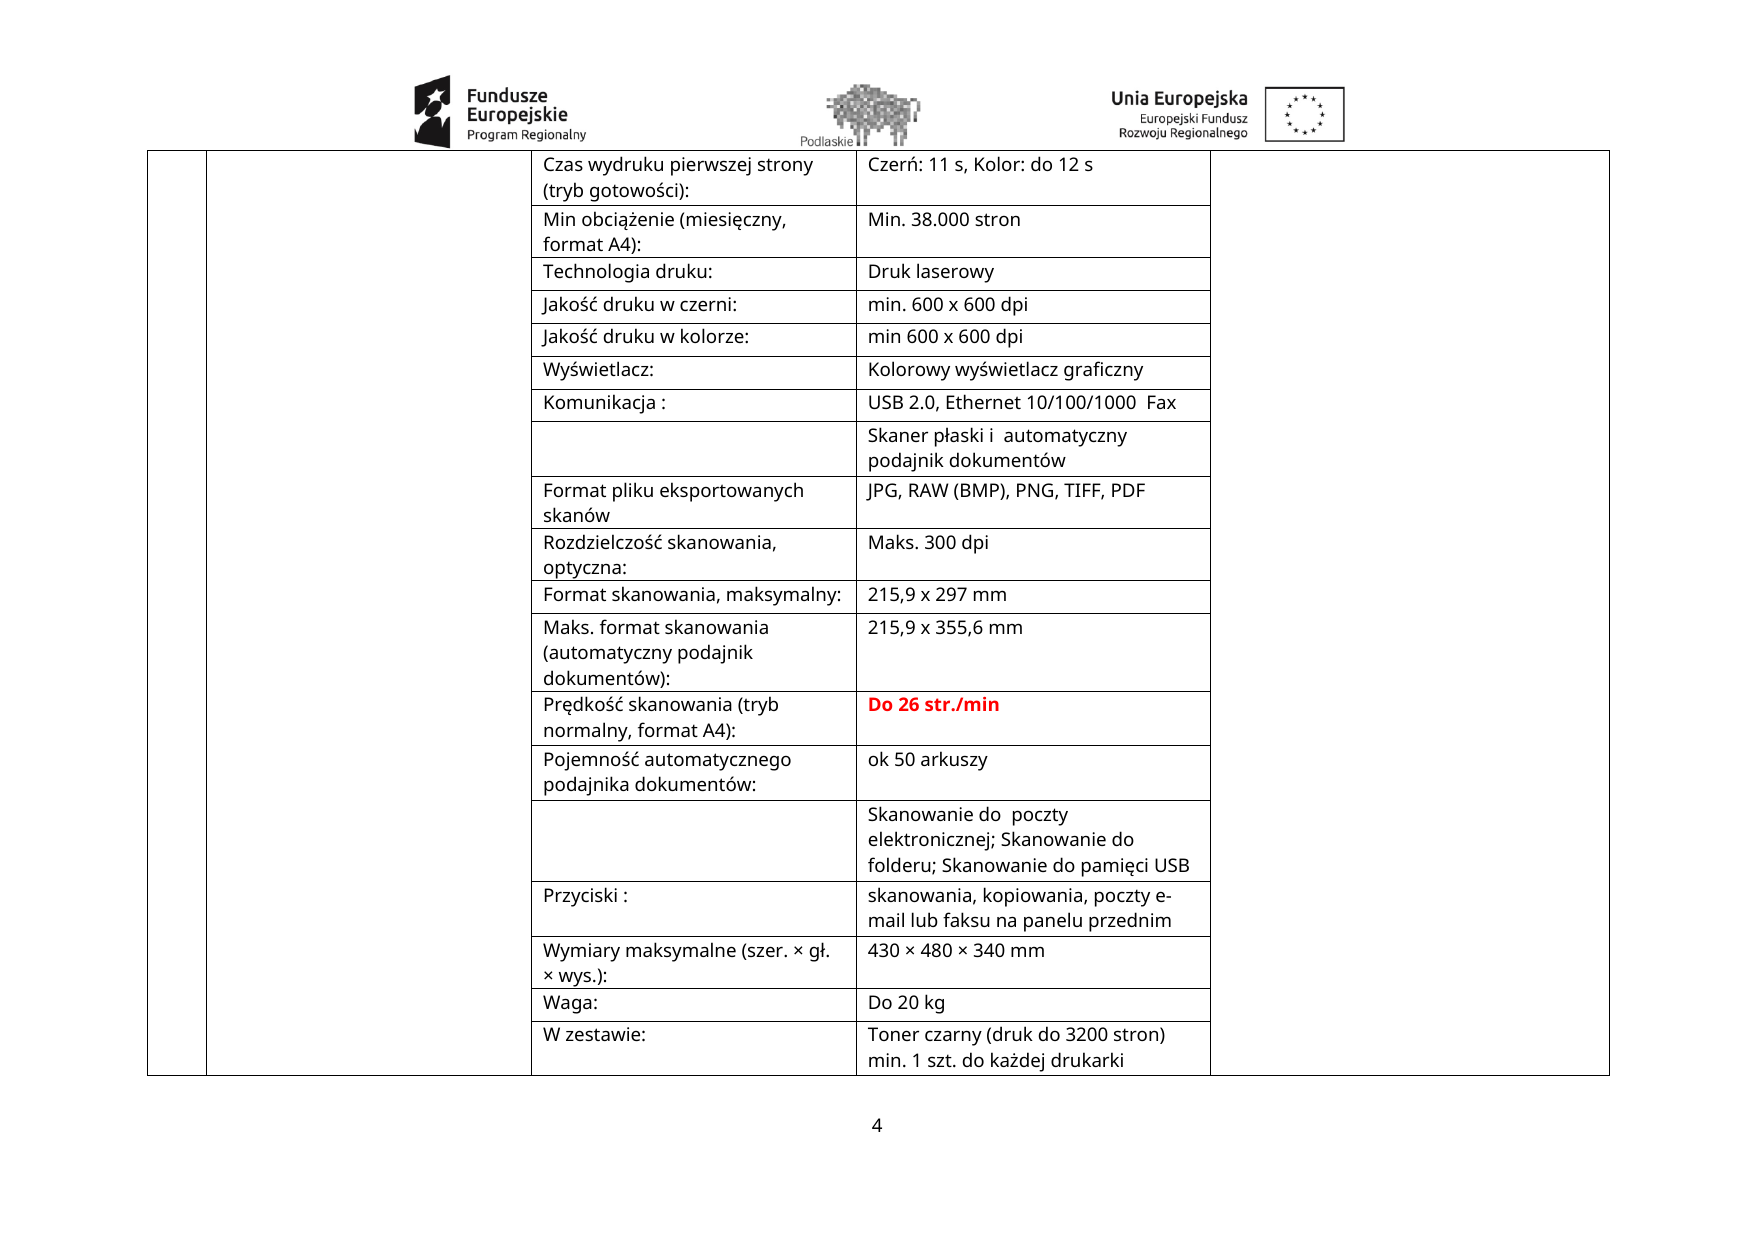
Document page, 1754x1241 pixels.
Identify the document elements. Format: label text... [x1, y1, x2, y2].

table_cell ok 50 arkuszy [857, 746, 1210, 800]
table_cell [532, 801, 856, 881]
table_cell Wyświetlacz: [532, 357, 856, 388]
table_cell Przyciski : [532, 882, 856, 936]
table_cell Min. 38.000 stron [857, 206, 1210, 257]
table_cell Wymiary maksymalne (szer. × gł. × wys.): [532, 937, 856, 988]
table_cell Czas wydruku pierwszej strony (tryb gotowości): [532, 151, 856, 205]
table_cell 430 × 480 × 340 mm [857, 937, 1210, 988]
table_cell Technologia druku: [532, 258, 856, 290]
table_cell min 600 x 600 dpi [857, 324, 1210, 356]
table_cell Druk laserowy [857, 258, 1210, 290]
table_cell Maks. format skanowania (automatyczny podajnik dokumentów): [532, 614, 856, 691]
table_cell Rozdzielczość skanowania, optyczna: [532, 529, 856, 580]
table_cell 215,9 x 355,6 mm [857, 614, 1210, 691]
table_cell JPG, RAW (BMP), PNG, TIFF, PDF [857, 477, 1210, 528]
table_cell Jakość druku w kolorze: [532, 324, 856, 356]
table_cell [532, 422, 856, 476]
table_cell Prędkość skanowania (tryb normalny, format A4): [532, 692, 856, 745]
table_cell Do 26 str./min [857, 692, 1210, 745]
table_cell 215,9 x 297 mm [857, 581, 1210, 613]
table_cell USB 2.0, Ethernet 10/100/1000 Fax [857, 390, 1210, 421]
table_cell Skanowanie do poczty elektronicznej; Skanowanie do folderu; Skanowanie do pamięci USB [857, 801, 1210, 881]
table_cell skanowania, kopiowania, poczty e-mail lub faksu na panelu przednim [857, 882, 1210, 936]
table_cell Format pliku eksportowanych skanów [532, 477, 856, 528]
table_cell W zestawie: [532, 1022, 856, 1075]
table_cell Komunikacja : [532, 390, 856, 421]
table_cell min. 600 x 600 dpi [857, 291, 1210, 323]
table_cell Maks. 300 dpi [857, 529, 1210, 580]
table_cell Toner czarny (druk do 3200 stron) min. 1 szt. do każdej drukarki [857, 1022, 1210, 1075]
table_cell Do 20 kg [857, 989, 1210, 1021]
table_cell Jakość druku w czerni: [532, 291, 856, 323]
table_cell Waga: [532, 989, 856, 1021]
table_cell Skaner płaski i automatyczny podajnik dokumentów [857, 422, 1210, 476]
table_cell Czerń: 11 s, Kolor: do 12 s [857, 151, 1210, 205]
picture [405, 73, 1349, 150]
table_cell Pojemność automatycznego podajnika dokumentów: [532, 746, 856, 800]
table_cell Kolorowy wyświetlacz graficzny [857, 357, 1210, 388]
table_cell Format skanowania, maksymalny: [532, 581, 856, 613]
table_cell Min obciążenie (miesięczny, format A4): [532, 206, 856, 257]
